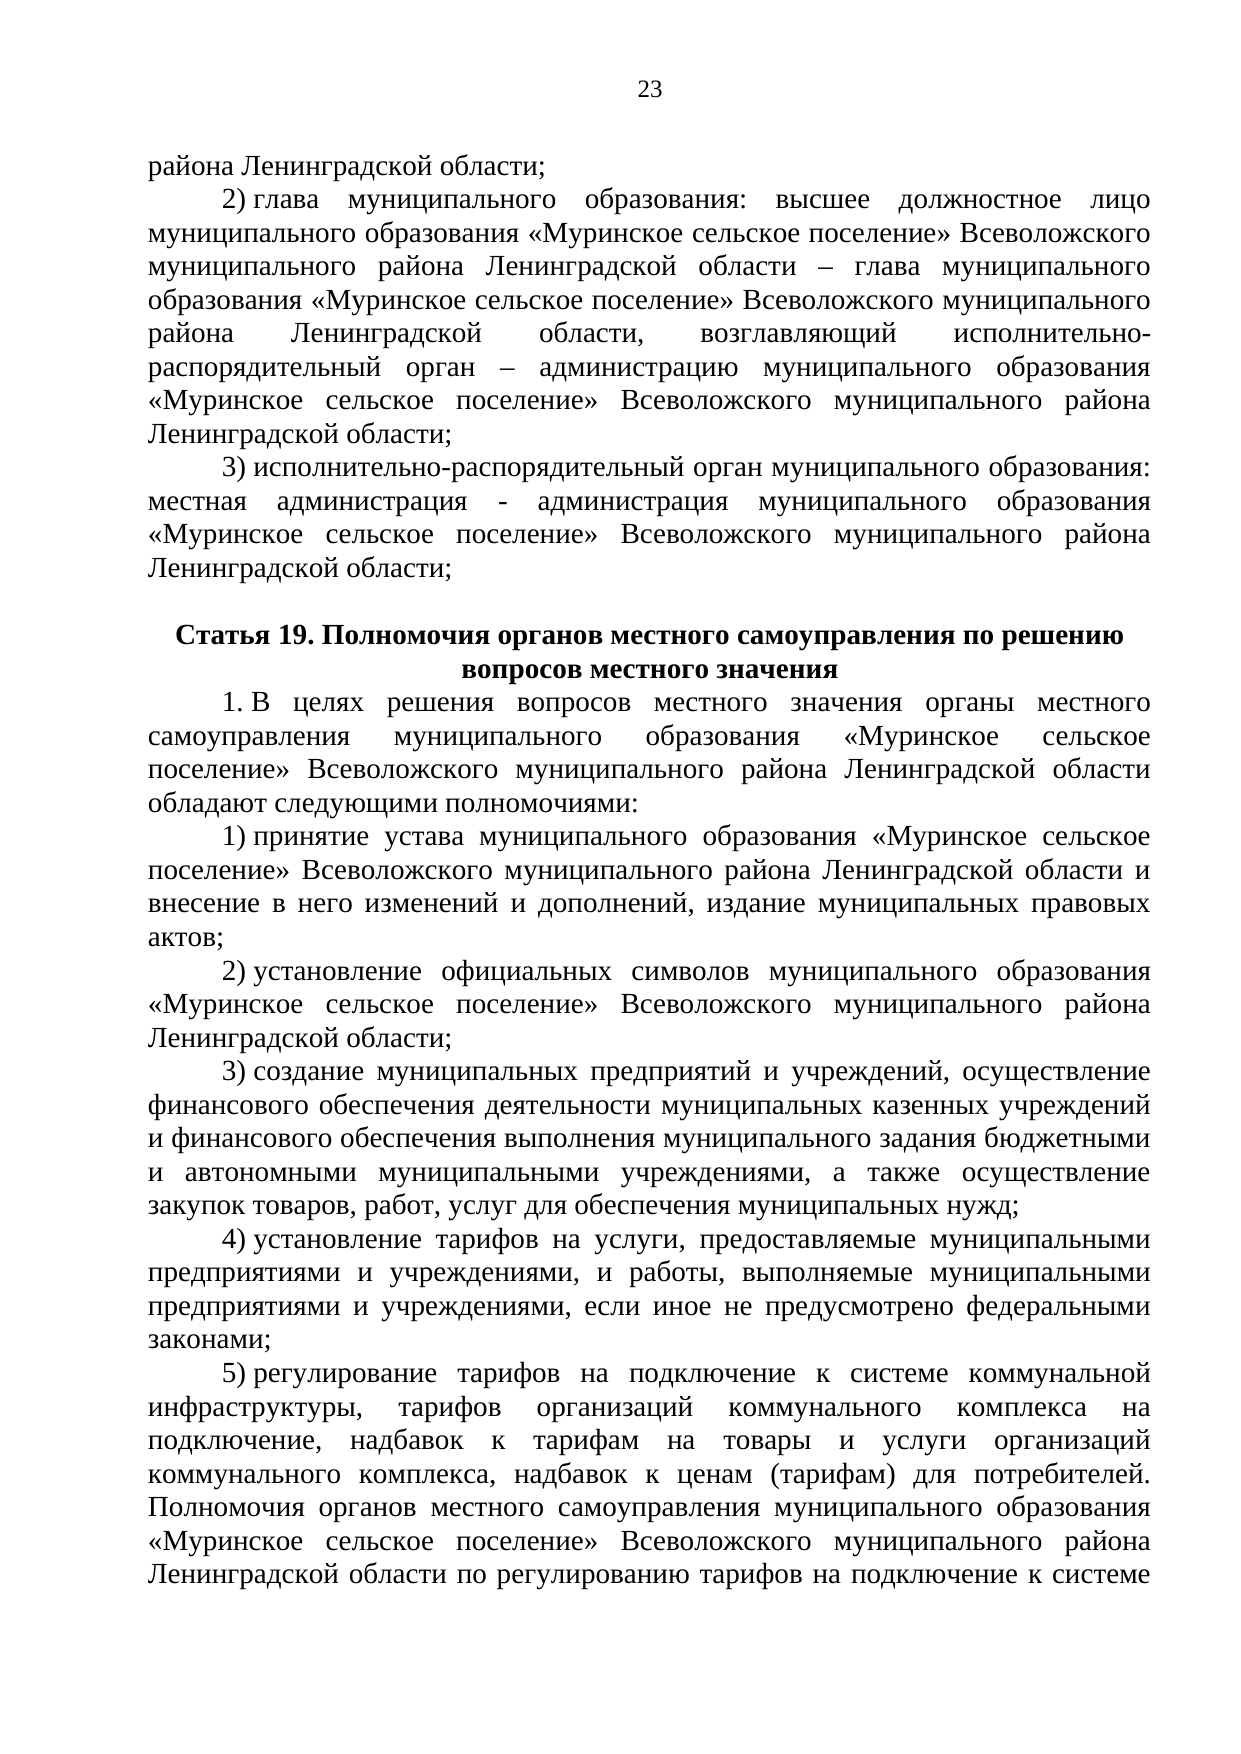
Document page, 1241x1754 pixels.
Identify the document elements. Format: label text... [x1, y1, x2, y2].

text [148, 148, 1152, 181]
text 3) исполнительно-распорядительный орган муниципального образования: местная администрация - администрация муниципального образования «Муринское сельское поселение» Всеволожского муниципального района Ленинградской области; [148, 449, 1152, 584]
text 4) установление тарифов на услуги, предоставляемые муниципальными предприятиями и учреждениями, и работы, выполняемые муниципальными предприятиями и учреждениями, если иное не предусмотрено федеральными законами; [148, 1221, 1152, 1355]
text 3) создание муниципальных предприятий и учреждений, осуществление финансового обеспечения деятельности муниципальных казенных учреждений и финансового обеспечения выполнения муниципального задания бюджетными и автономными муниципальными учреждениями, а также осуществление закупок товаров, работ, услуг для обеспечения муниципальных нужд; [148, 1053, 1152, 1221]
text 1) принятие устава муниципального образования «Муринское сельское поселение» Всеволожского муниципального района Ленинградской области и внесение в него изменений и дополнений, издание муниципальных правовых актов; [148, 818, 1152, 953]
text 2) установление официальных символов муниципального образования «Муринское сельское поселение» Всеволожского муниципального района Ленинградской области; [148, 953, 1152, 1053]
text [148, 1355, 1152, 1590]
text Статья 19. Полномочия органов местного самоуправления по решению вопросов местного значения [148, 617, 1152, 684]
text 1. В целях решения вопросов местного значения органы местного самоуправления муниципального образования «Муринское сельское поселение» Всеволожского муниципального района Ленинградской области обладают следующими полномочиями: [148, 684, 1152, 818]
text 2) глава муниципального образования: высшее должностное лицо муниципального образования «Муринское сельское поселение» Всеволожского муниципального района Ленинградской области – глава муниципального образования «Муринское сельское поселение» Всеволожского муниципального района Ленинградской области, возглавляющий исполнительно-распорядительный орган – администрацию муниципального образования «Муринское сельское поселение» Всеволожского муниципального района Ленинградской области; [148, 181, 1152, 449]
